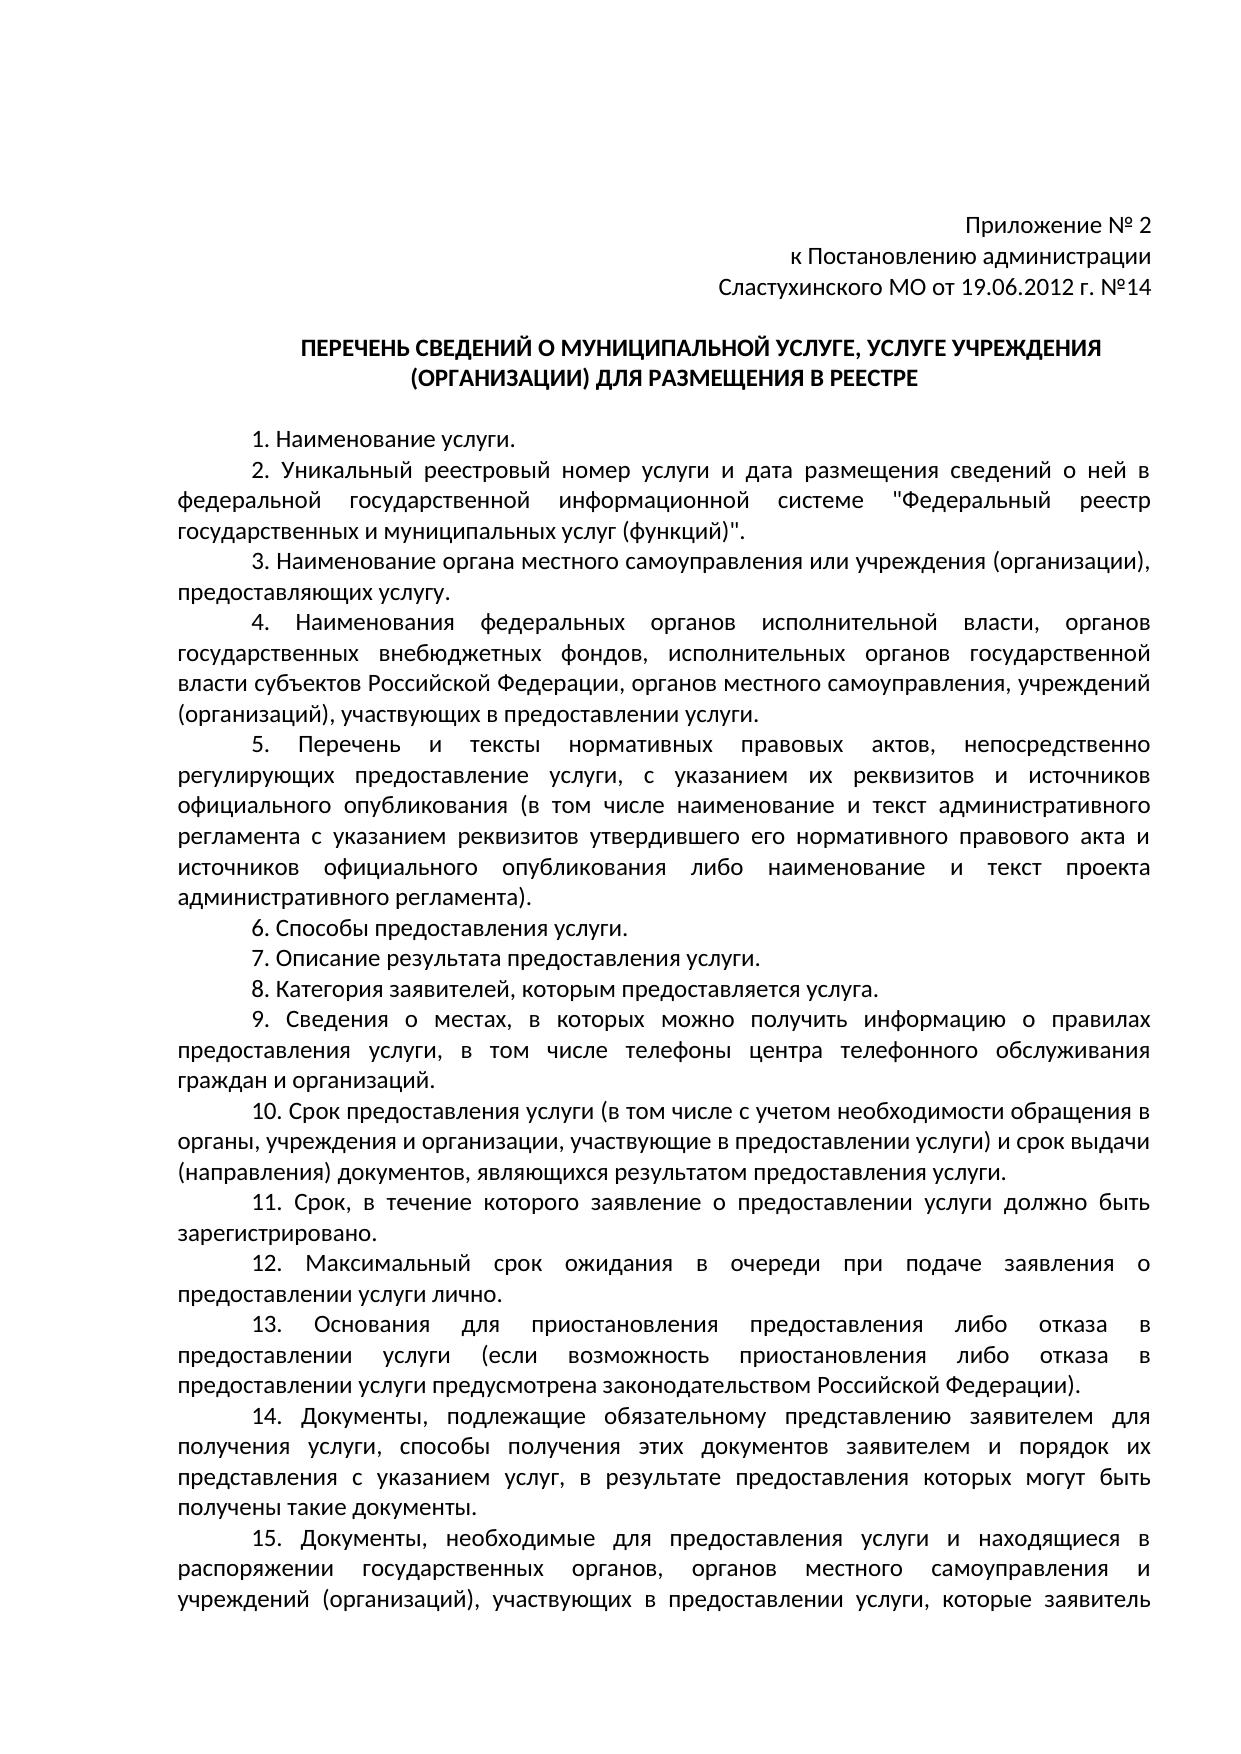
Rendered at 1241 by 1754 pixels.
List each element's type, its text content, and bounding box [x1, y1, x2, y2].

text 8. Категория заявителей, которым предоставляется услуга. [177, 973, 1152, 1003]
text 3. Наименование органа местного самоуправления или учреждения (организации), предоставляющих услугу. [177, 545, 1152, 606]
text Сластухинского МО от 19.06.2012 г. №14 [215, 271, 1152, 301]
text 2. Уникальный реестровый номер услуги и дата размещения сведений о ней в федеральной государственной информационной системе "Федеральный реестр государственных и муниципальных услуг (функций)". [177, 454, 1152, 545]
text 1. Наименование услуги. [177, 423, 1152, 454]
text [177, 1522, 1152, 1614]
text 13. Основания для приостановления предоставления либо отказа в предоставлении услуги (если возможность приостановления либо отказа в предоставлении услуги предусмотрена законодательством Российской Федерации). [177, 1308, 1152, 1400]
text 4. Наименования федеральных органов исполнительной власти, органов государственных внебюджетных фондов, исполнительных органов государственной власти субъектов Российской Федерации, органов местного самоуправления, учреждений (организаций), участвующих в предоставлении услуги. [177, 606, 1152, 728]
text к Постановлению администрации [215, 240, 1152, 271]
text 12. Максимальный срок ожидания в очереди при подаче заявления о предоставлении услуги лично. [177, 1247, 1152, 1308]
text Приложение № 2 [177, 210, 1152, 240]
text ПЕРЕЧЕНЬ СВЕДЕНИЙ О МУНИЦИПАЛЬНОЙ УСЛУГЕ, УСЛУГЕ УЧРЕЖДЕНИЯ (ОРГАНИЗАЦИИ) ДЛЯ РАЗМЕЩЕНИЯ В РЕЕСТРЕ [177, 332, 1152, 393]
text 9. Сведения о местах, в которых можно получить информацию о правилах предоставления услуги, в том числе телефоны центра телефонного обслуживания граждан и организаций. [177, 1003, 1152, 1095]
text 11. Срок, в течение которого заявление о предоставлении услуги должно быть зарегистрировано. [177, 1186, 1152, 1247]
text 7. Описание результата предоставления услуги. [177, 942, 1152, 973]
text 6. Способы предоставления услуги. [177, 912, 1152, 942]
text 10. Срок предоставления услуги (в том числе с учетом необходимости обращения в органы, учреждения и организации, участвующие в предоставлении услуги) и срок выдачи (направления) документов, являющихся результатом предоставления услуги. [177, 1095, 1152, 1186]
text 14. Документы, подлежащие обязательному представлению заявителем для получения услуги, способы получения этих документов заявителем и порядок их представления с указанием услуг, в результате предоставления которых могут быть получены такие документы. [177, 1400, 1152, 1522]
text 5. Перечень и тексты нормативных правовых актов, непосредственно регулирующих предоставление услуги, с указанием их реквизитов и источников официального опубликования (в том числе наименование и текст административного регламента с указанием реквизитов утвердившего его нормативного правового акта и источников официального опубликования либо наименование и текст проекта административного регламента). [177, 728, 1152, 912]
